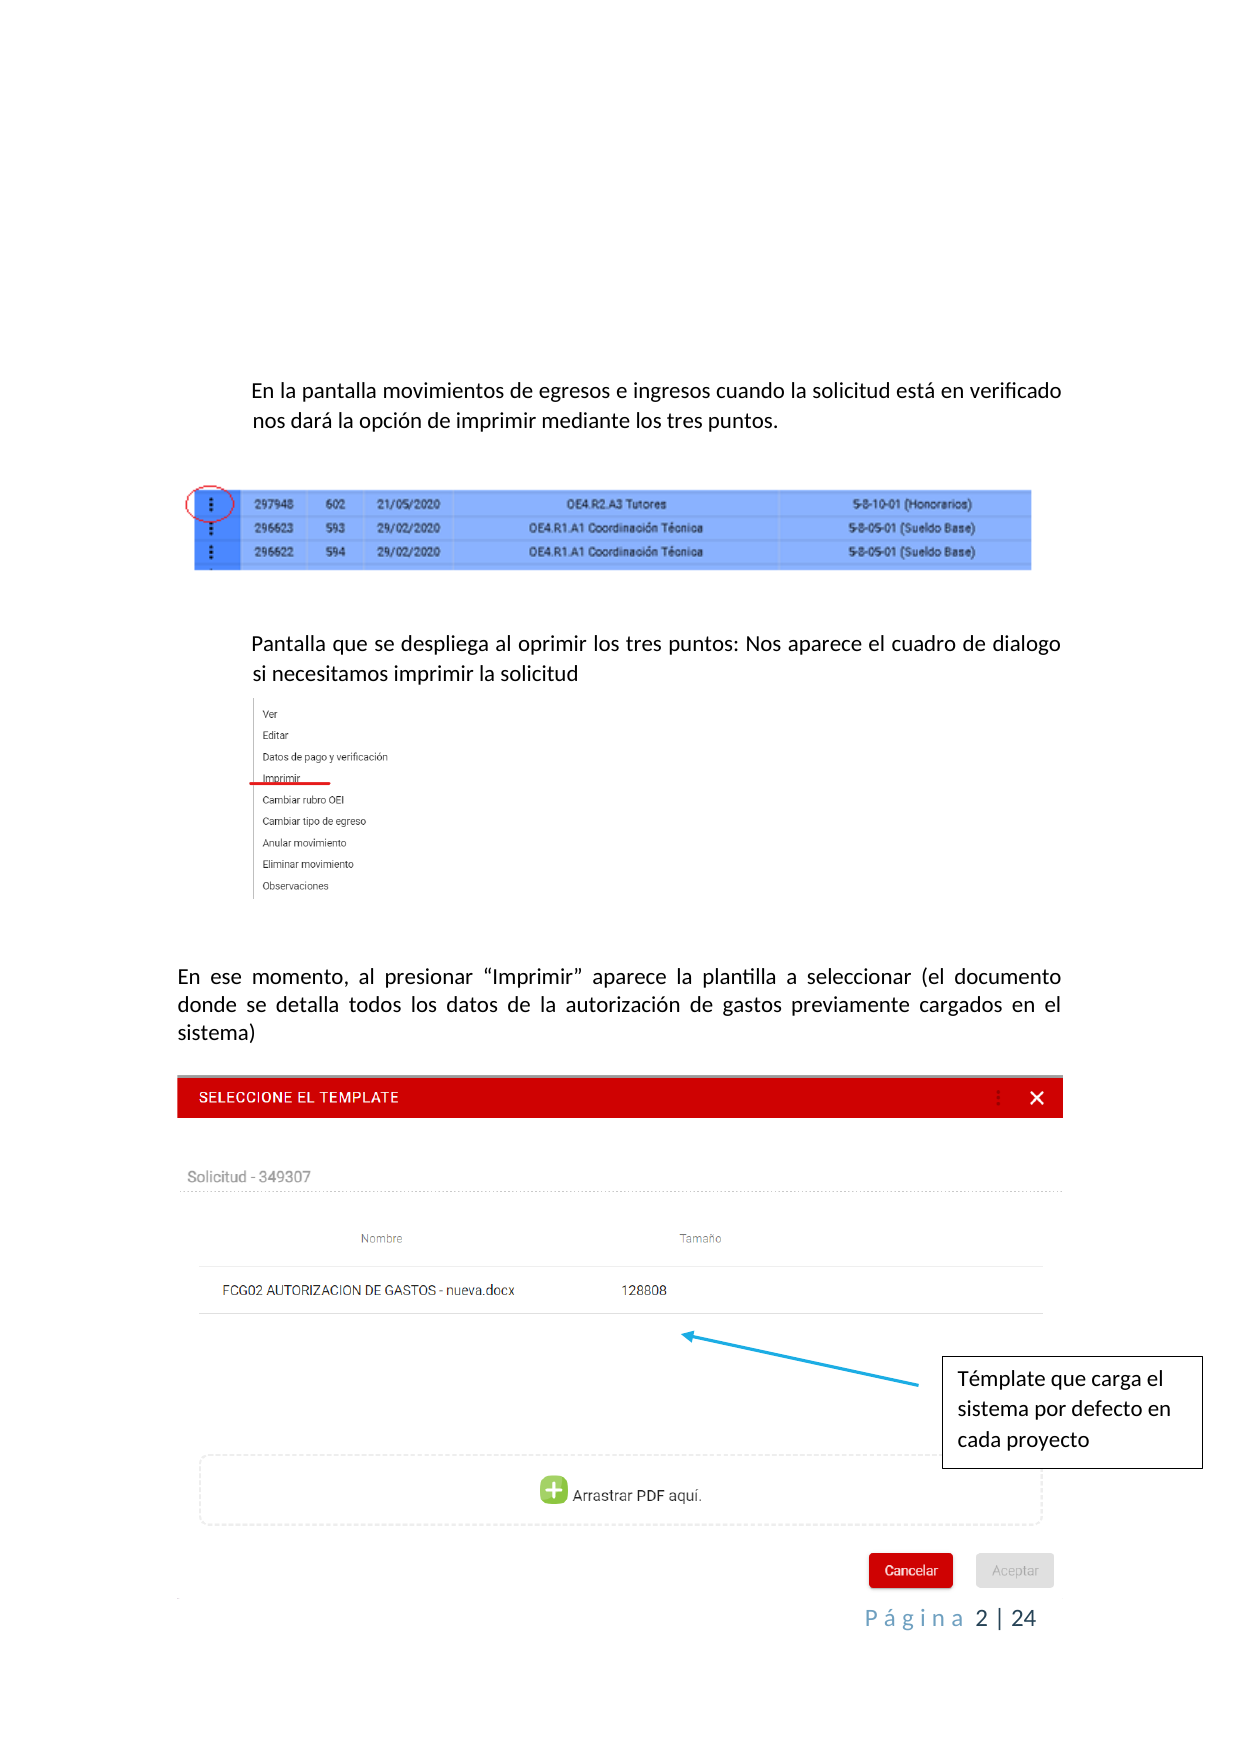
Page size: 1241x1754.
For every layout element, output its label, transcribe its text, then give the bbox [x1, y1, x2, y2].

text En ese momento, al presionar “Imprimir” aparece la plantilla a seleccionar (el documento donde se detalla todos los datos de la autorización de gastos previamente cargados en el sistema) [177, 748, 1063, 1077]
text En la pantalla movimientos de egresos e ingresos cuando la solicitud está en verificado nos dará la opción de imprimir mediante los tres puntos. [251, 406, 1063, 464]
picture [248, 728, 397, 929]
text Pantalla que se despliega al oprimir los tres puntos: Nos aparece el cuadro de dialogo si necesitamos imprimir la solicitud [251, 659, 1063, 717]
picture [177, 495, 1063, 630]
